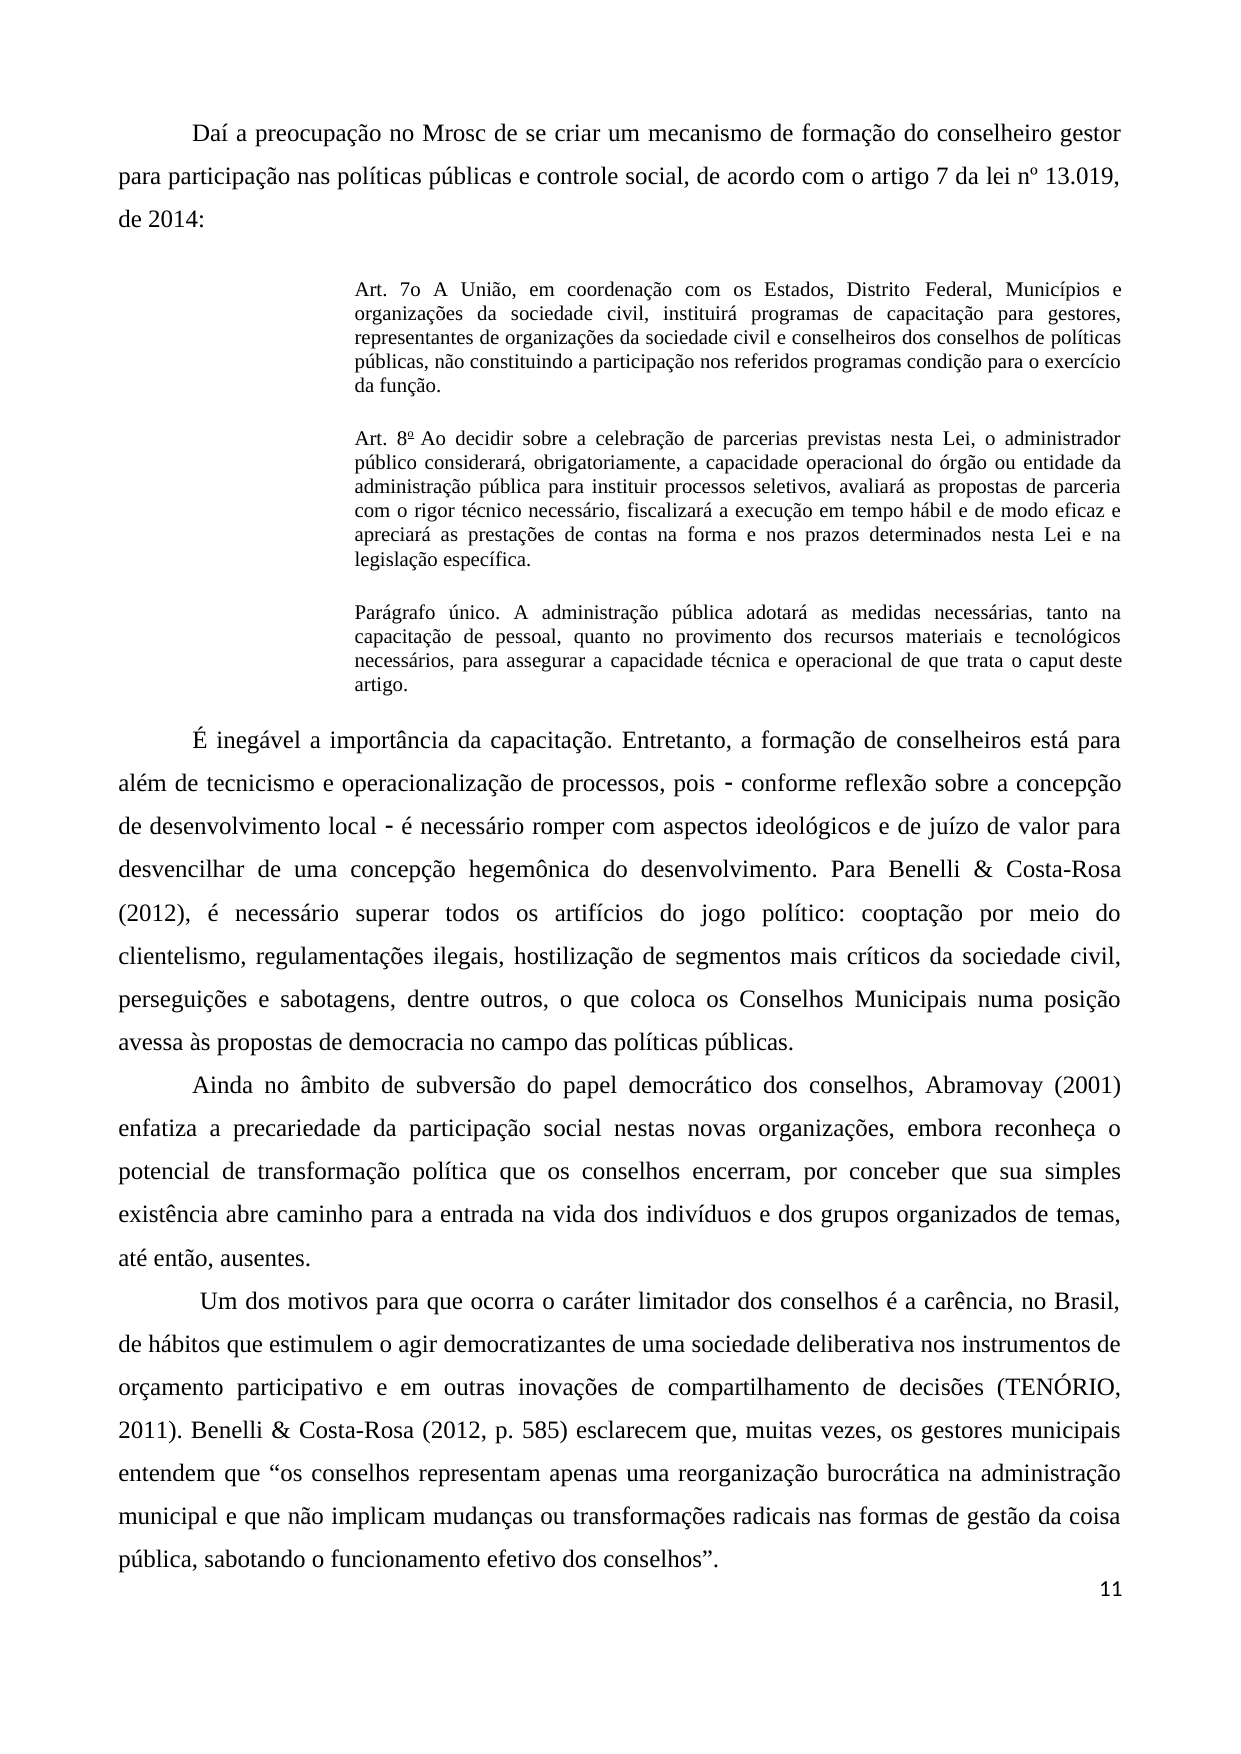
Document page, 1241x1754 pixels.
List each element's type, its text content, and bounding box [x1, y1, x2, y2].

text Um dos motivos para que ocorra o caráter limitador dos conselhos é a carência, no Brasil, de hábitos que estimulem o agir democratizantes de uma sociedade deliberativa nos instrumentos de orçamento participativo e em outras inovações de compartilhamento de decisões (TENÓRIO, 2011). Benelli & Costa-Rosa (2012, p. 585) esclarecem que, muitas vezes, os gestores municipais entendem que “os conselhos representam apenas uma reorganização burocrática na administração municipal e que não implicam mudanças ou transformações radicais nas formas de gestão da coisa pública, sabotando o funcionamento efetivo dos conselhos”. [118, 1286, 1122, 1573]
text Daí a preocupação no Mrosc de se criar um mecanismo de formação do conselheiro gestor para participação nas políticas públicas e controle social, de acordo com o artigo 7 da lei nº 13.019, de 2014: [118, 118, 1122, 233]
text Ainda no âmbito de subversão do papel democrático dos conselhos, Abramovay (2001) enfatiza a precariedade da participação social nestas novas organizações, embora reconheça o potencial de transformação política que os conselhos encerram, por conceber que sua simples existência abre caminho para a entrada na vida dos indivíduos e dos grupos organizados de temas, até então, ausentes. [118, 1070, 1122, 1271]
text Parágrafo único. A administração pública adotará as medidas necessárias, tanto na capacitação de pessoal, quanto no provimento dos recursos materiais e tecnológicos necessários, para assegurar a capacidade técnica e operacional de que trata o caput deste artigo. [354, 600, 1122, 696]
text Art. 8o Ao decidir sobre a celebração de parcerias previstas nesta Lei, o administrador público considerará, obrigatoriamente, a capacidade operacional do órgão ou entidade da administração pública para instituir processos seletivos, avaliará as propostas de parceria com o rigor técnico necessário, fiscalizará a execução em tempo hábil e de modo eficaz e apreciará as prestações de contas na forma e nos prazos determinados nesta Lei e na legislação específica. [354, 426, 1122, 571]
text É inegável a importância da capacitação. Entretanto, a formação de conselheiros está para além de tecnicismo e operacionalização de processos, pois conforme reflexão sobre a concepção de desenvolvimento local é necessário romper com aspectos ideológicos e de juízo de valor para desvencilhar de uma concepção hegemônica do desenvolvimento. Para Benelli & Costa-Rosa (2012), é necessário superar todos os artifícios do jogo político: cooptação por meio do clientelismo, regulamentações ilegais, hostilização de segmentos mais críticos da sociedade civil, perseguições e sabotagens, dentre outros, o que coloca os Conselhos Municipais numa posição avessa às propostas de democracia no campo das políticas públicas. [118, 725, 1122, 1056]
text Art. 7o A União, em coordenação com os Estados, Distrito Federal, Municípios e organizações da sociedade civil, instituirá programas de capacitação para gestores, representantes de organizações da sociedade civil e conselheiros dos conselhos de políticas públicas, não constituindo a participação nos referidos programas condição para o exercício da função. [354, 277, 1122, 397]
